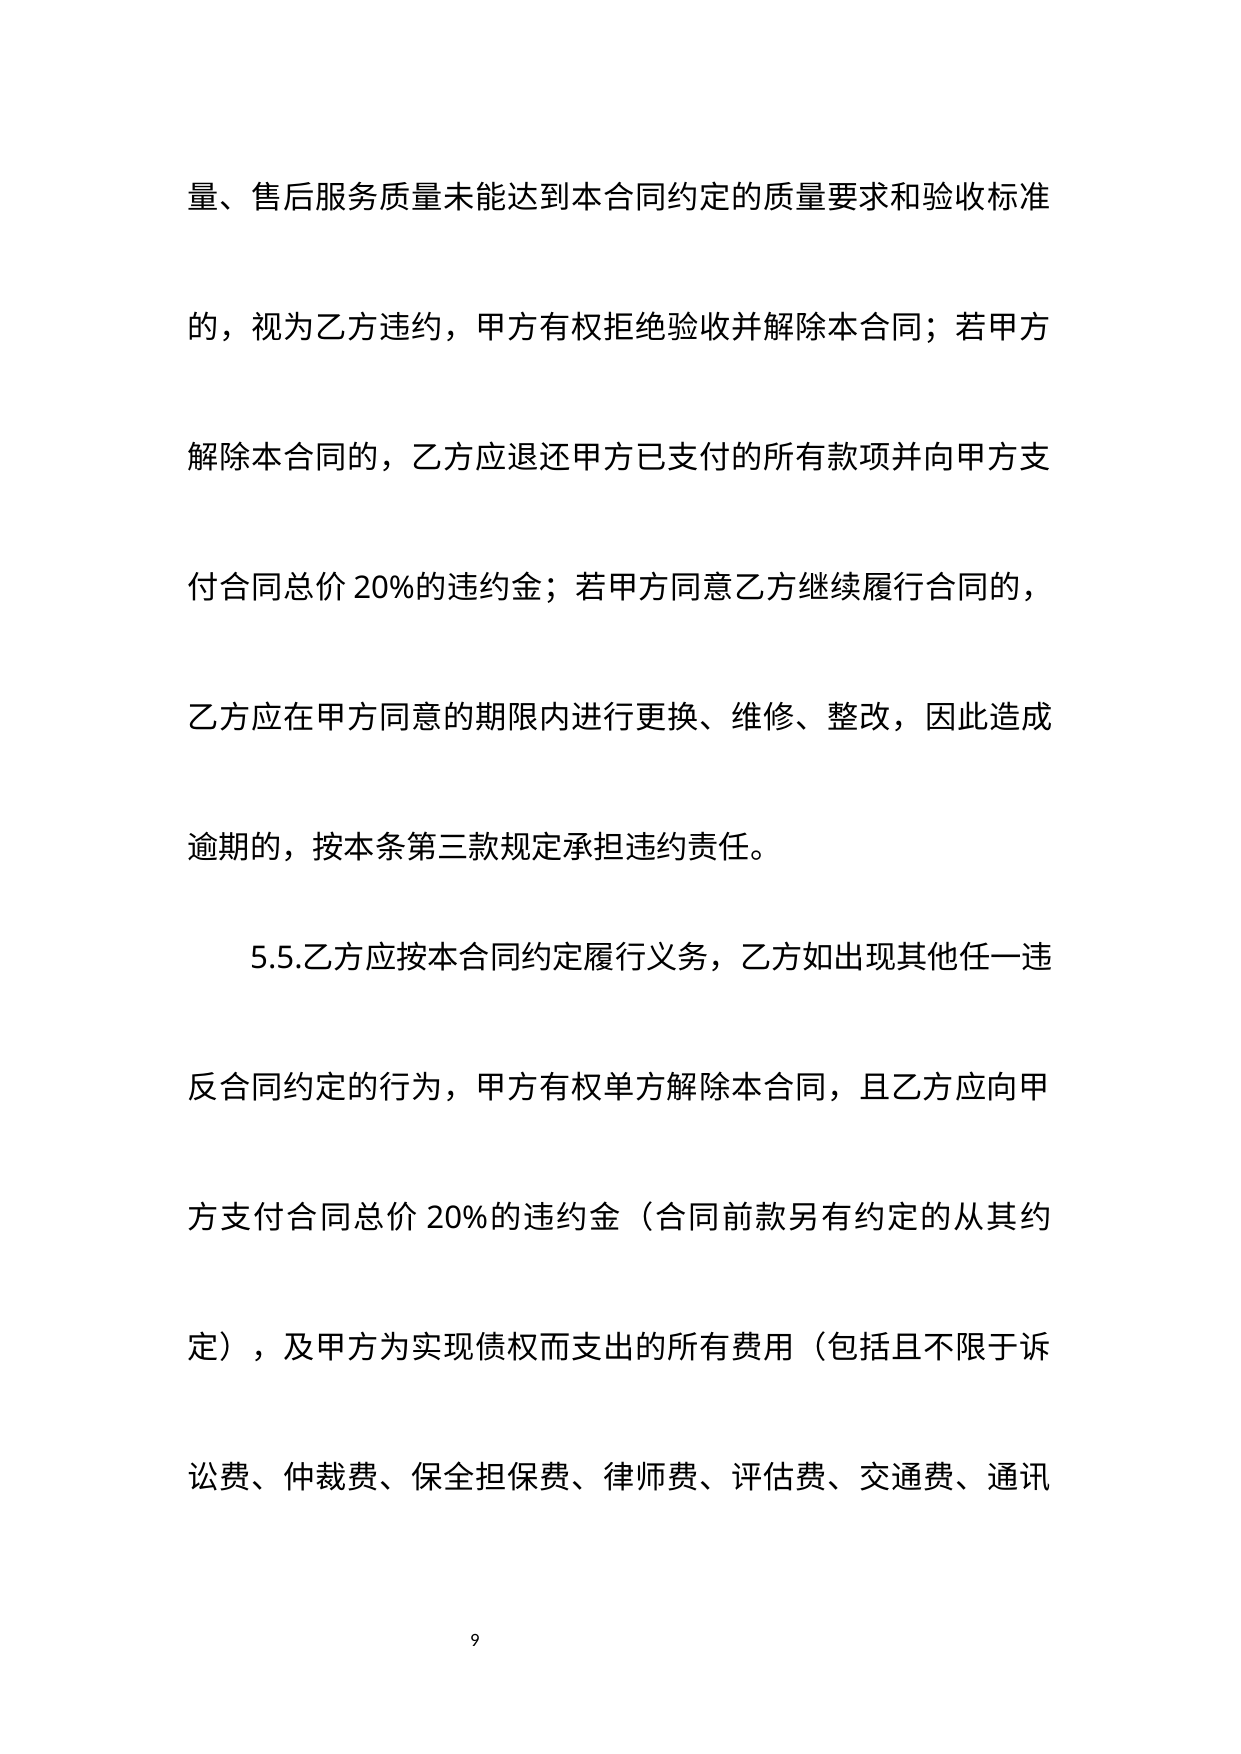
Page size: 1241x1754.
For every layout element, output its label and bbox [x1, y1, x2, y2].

text [187, 922, 1053, 1507]
text [187, 162, 1053, 877]
